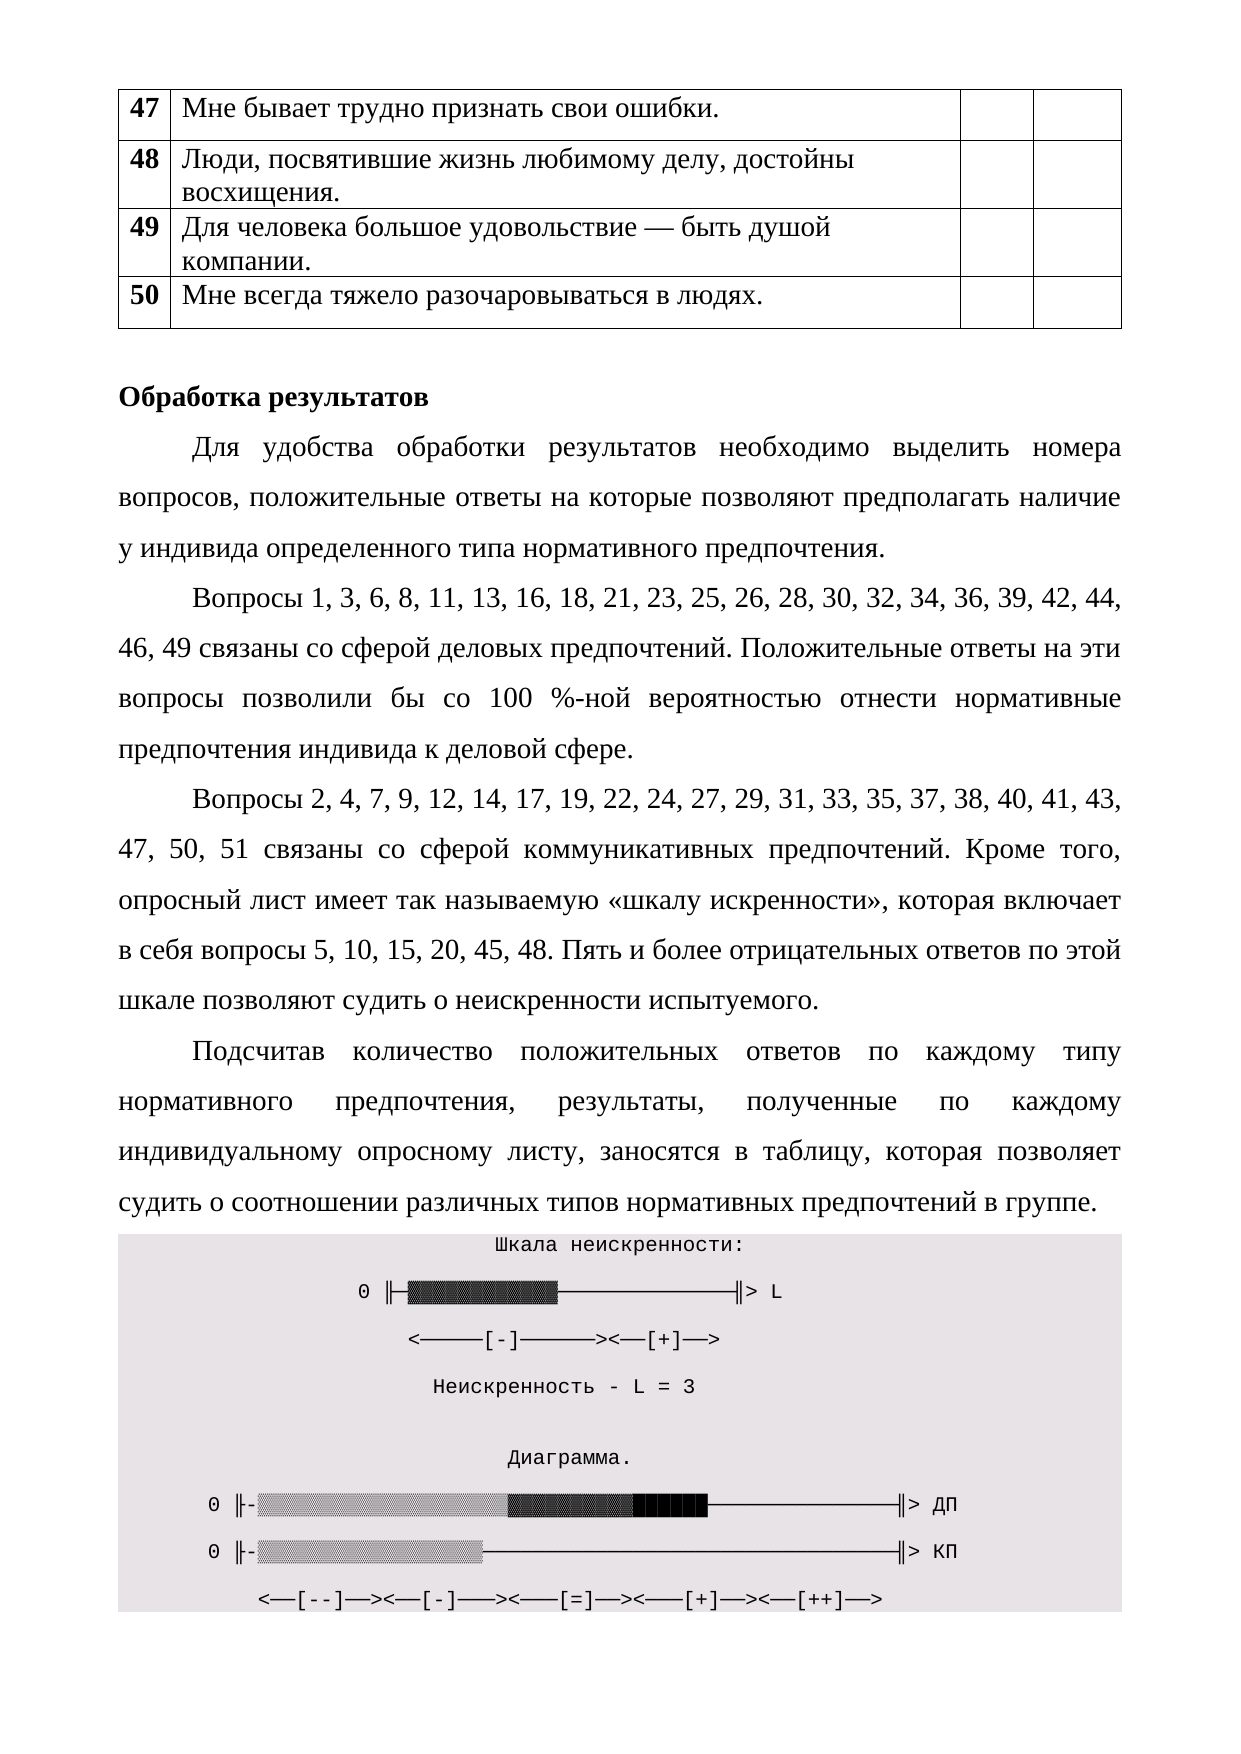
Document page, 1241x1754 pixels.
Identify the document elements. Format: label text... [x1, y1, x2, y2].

table_cell [961, 209, 1033, 276]
text Для удобства обработки результатов необходимо выделить номера вопросов, положительные ответы на которые позволяют предполагать наличие у индивида определенного типа нормативного предпочтения. [118, 429, 1122, 563]
table_cell Мне всегда тяжело разочаровываться в людях. [171, 277, 960, 327]
table_cell [1034, 277, 1121, 327]
table_cell [1034, 90, 1121, 140]
text Неискренность - L = 3 [118, 1376, 1122, 1399]
table_cell [961, 277, 1033, 327]
text Диаграмма. [118, 1447, 1122, 1471]
text Вопросы 1, 3, 6, 8, 11, 13, 16, 18, 21, 23, 25, 26, 28, 30, 32, 34, 36, 39, 42, 44, 46, 49 связаны со сферой деловых предпочтений. Положительные ответы на эти вопросы позволили бы со 100 %-ной вероятностью отнести нормативные предпочтения индивида к деловой сфере. [118, 580, 1122, 764]
table_cell [961, 141, 1033, 208]
table_cell [961, 90, 1033, 140]
table_cell 47 [119, 90, 170, 140]
text <─────[-]──────><──[+]──> [118, 1329, 1122, 1352]
text <──[--]──><──[-]───><───[=]──><───[+]──><──[++]──> [118, 1589, 1122, 1612]
table_cell 48 [119, 141, 170, 208]
table_cell 50 [119, 277, 170, 327]
table_cell [1034, 209, 1121, 276]
text 0 ╟─▓▓▓▓▓▓▓▓▓▓▓▓──────────────╢> L [118, 1281, 1122, 1305]
text Шкала неискренности: [118, 1234, 1122, 1258]
table_cell Мне бывает трудно признать свои ошибки. [171, 90, 960, 140]
text Подсчитав количество положительных ответов по каждому типу нормативного предпочтения, результаты, полученные по каждому индивидуальному опросному листу, заносятся в таблицу, которая позволяет судить о соотношении различных типов нормативных предпочтений в группе. [118, 1033, 1122, 1217]
table_cell Для человека большое удовольствие — быть душой компании. [171, 209, 960, 276]
text 0 ╟-▒▒▒▒▒▒▒▒▒▒▒▒▒▒▒▒▒▒▒▒▓▓▓▓▓▓▓▓▓▓██████───────────────╢> ДП [118, 1494, 1122, 1518]
table_cell [1034, 141, 1121, 208]
text Вопросы 2, 4, 7, 9, 12, 14, 17, 19, 22, 24, 27, 29, 31, 33, 35, 37, 38, 40, 41, 43, 47, 50, 51 связаны со сферой коммуникативных предпочтений. Кроме того, опросный лист имеет так называемую «шкалу искренности», которая включает в себя вопросы 5, 10, 15, 20, 45, 48. Пять и более отрицательных ответов по этой шкале позволяют судить о неискренности испытуемого. [118, 781, 1122, 1016]
table_cell 49 [119, 209, 170, 276]
text 0 ╟-▒▒▒▒▒▒▒▒▒▒▒▒▒▒▒▒▒▒─────────────────────────────────╢> КП [118, 1541, 1122, 1565]
text Обработка результатов [118, 379, 1122, 412]
table_cell Люди, посвятившие жизнь любимому делу, достойны восхищения. [171, 141, 960, 208]
